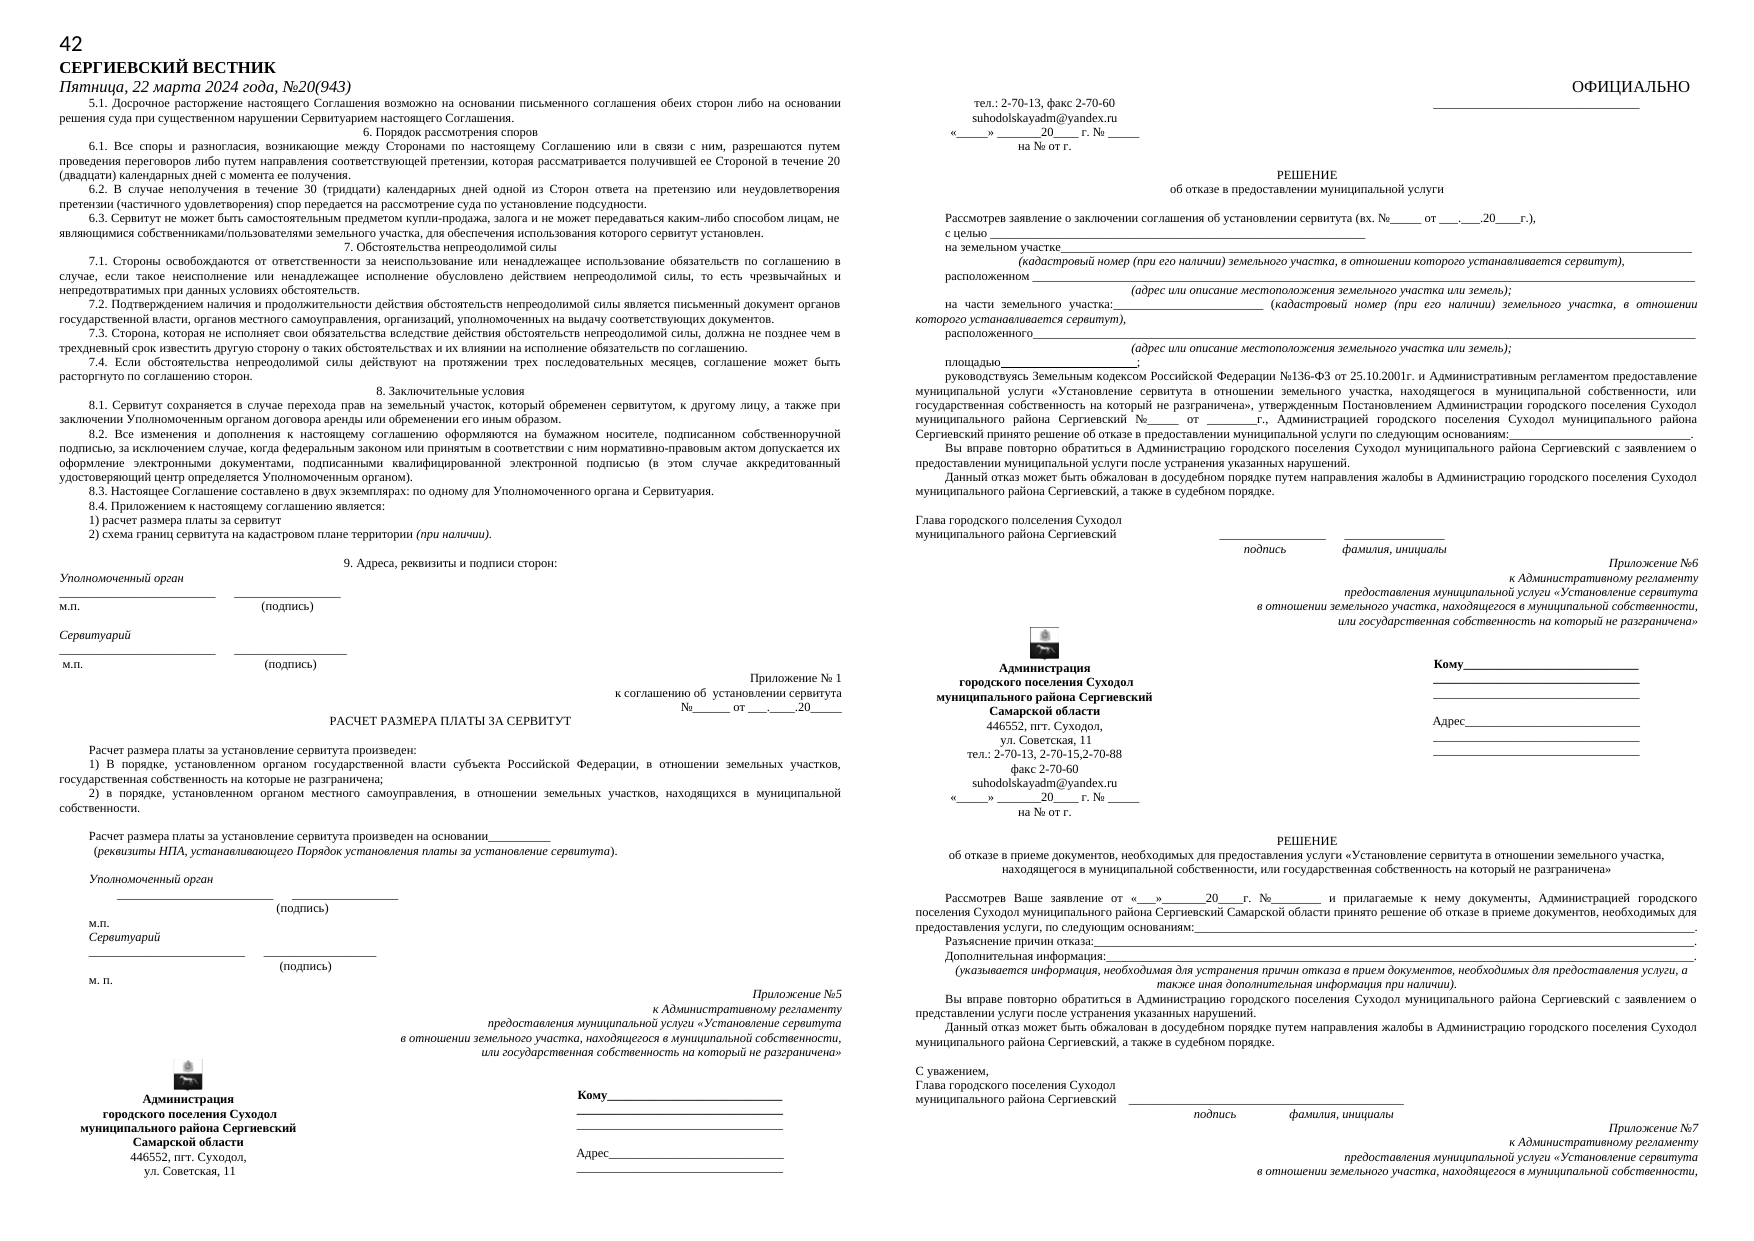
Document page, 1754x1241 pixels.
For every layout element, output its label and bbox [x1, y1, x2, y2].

picture [1030, 627, 1059, 661]
picture [173, 1059, 203, 1092]
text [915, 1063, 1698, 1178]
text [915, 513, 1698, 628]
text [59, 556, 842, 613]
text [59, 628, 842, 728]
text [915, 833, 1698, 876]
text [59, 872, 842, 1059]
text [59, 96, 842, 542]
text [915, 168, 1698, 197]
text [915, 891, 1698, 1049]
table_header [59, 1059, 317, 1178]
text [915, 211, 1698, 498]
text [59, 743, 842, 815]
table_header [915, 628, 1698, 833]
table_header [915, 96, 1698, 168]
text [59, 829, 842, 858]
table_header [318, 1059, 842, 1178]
